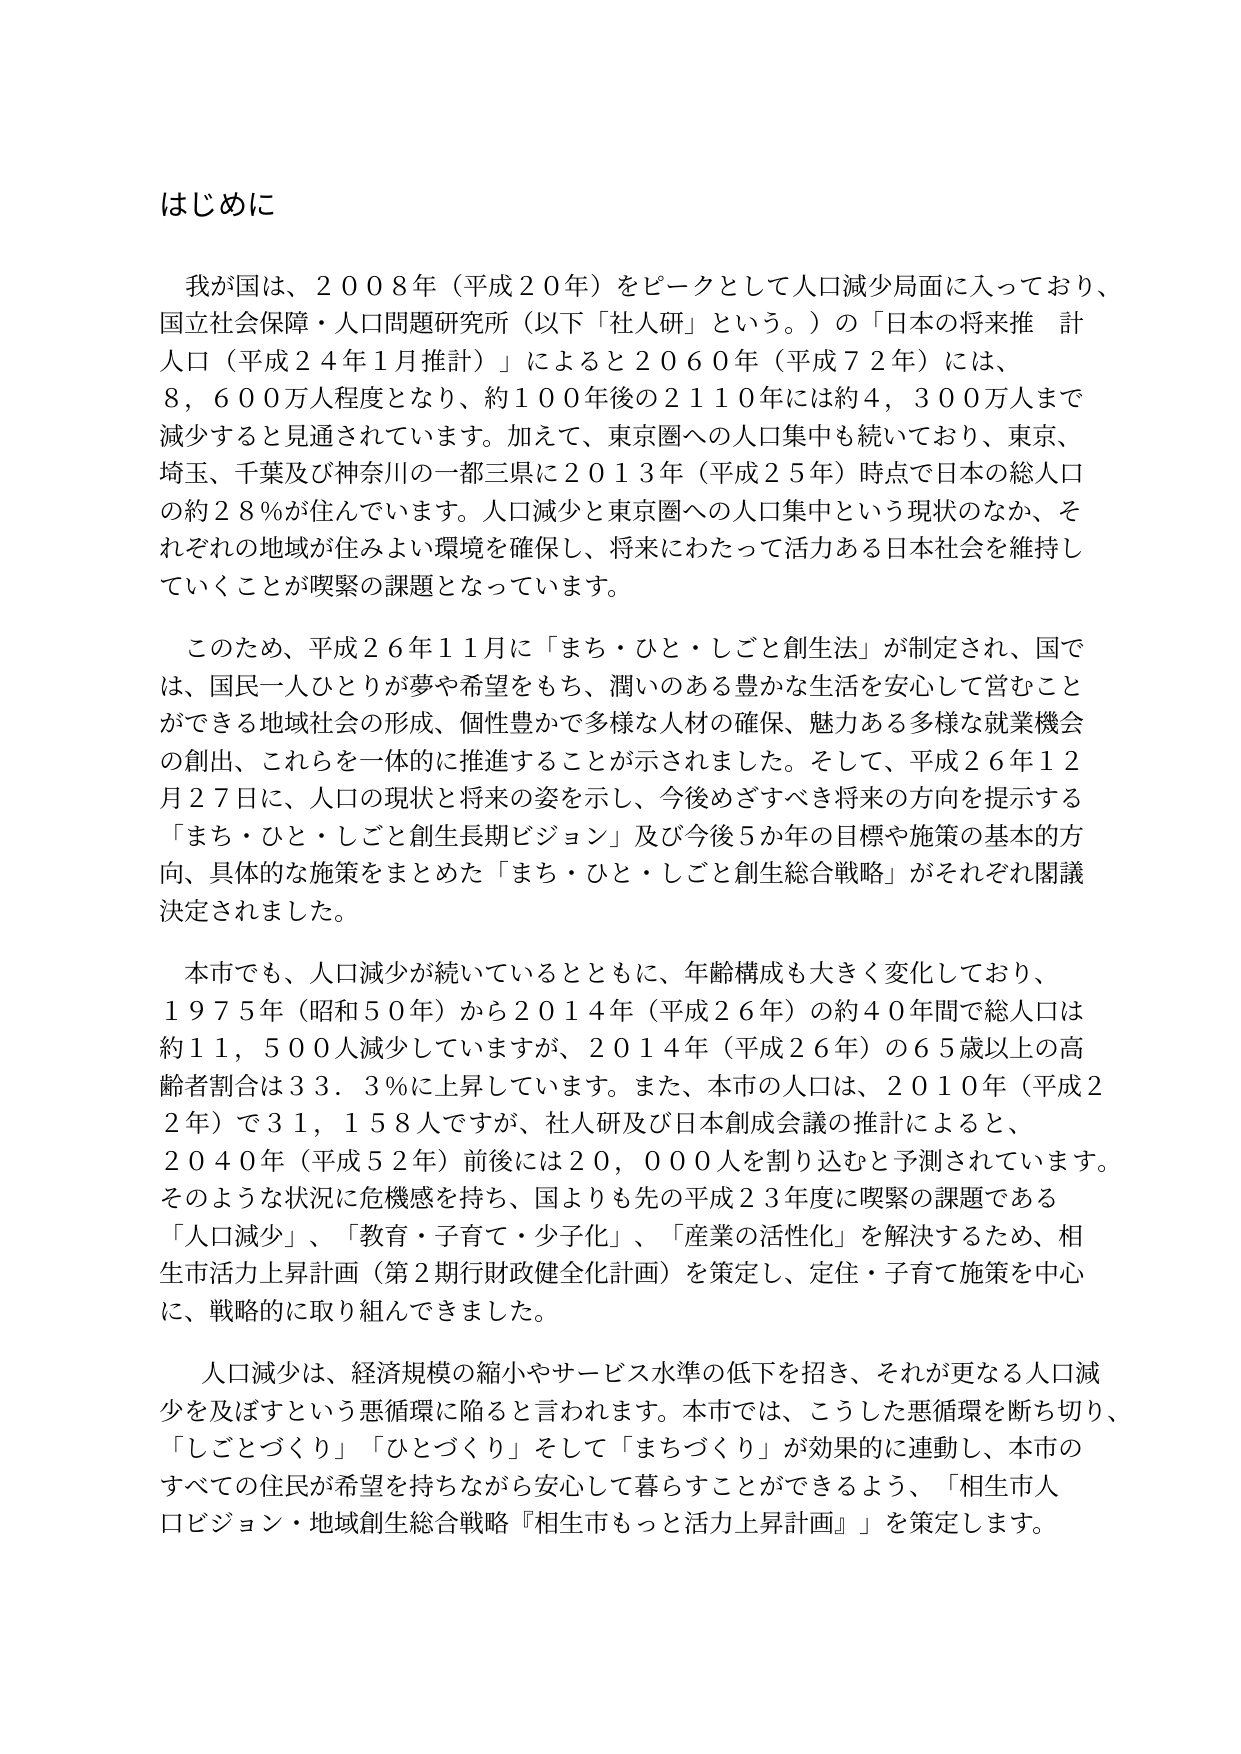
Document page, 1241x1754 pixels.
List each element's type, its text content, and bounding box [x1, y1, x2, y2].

text 我が国は、２００８年（平成２０年）をピークとして人口減少局面に入っており、国立社会保障・人口問題研究所（以下「社人研」という。）の「日本の将来推 計人口（平成２４年１月推計）」によると２０６０年（平成７２年）には、 ８，６００万人程度となり、約１００年後の２１１０年には約４，３００万人まで減少すると見通されています。加えて、東京圏への人口集中も続いており、東京、埼玉、千葉及び神奈川の一都三県に２０１３年（平成２５年）時点で日本の総人口の約２８％が住んでいます。人口減少と東京圏への人口集中という現状のなか、それぞれの地域が住みよい環境を確保し、将来にわたって活力ある日本社会を維持していくことが喫緊の課題となっています。 [159, 265, 1105, 603]
text はじめに [159, 165, 1107, 240]
text 人口減少は、経済規模の縮小やサービス水準の低下を招き、それが更なる人口減少を及ぼすという悪循環に陥ると言われます。本市では、こうした悪循環を断ち切り、「しごとづくり」「ひとづくり」そして「まちづくり」が効果的に連動し、本市のすべての住民が希望を持ちながら安心して暮らすことができるよう、「相生市人 口ビジョン・地域創生総合戦略『相生市もっと活力上昇計画』」を策定します。 [159, 1353, 1107, 1540]
text 本市でも、人口減少が続いているとともに、年齢構成も大きく変化しており、 １９７５年（昭和５０年）から２０１４年（平成２６年）の約４０年間で総人口は約１１，５００人減少していますが、２０１４年（平成２６年）の６５歳以上の高齢者割合は３３．３％に上昇しています。また、本市の人口は、２０１０年（平成２２年）で３１，１５８人ですが、社人研及び日本創成会議の推計によると、 ２０４０年（平成５２年）前後には２０，０００人を割り込むと予測されています。そのような状況に危機感を持ち、国よりも先の平成２３年度に喫緊の課題である「人口減少」、「教育・子育て・少子化」、「産業の活性化」を解決するため、相生市活力上昇計画（第２期行財政健全化計画）を策定し、定住・子育て施策を中心に、戦略的に取り組んできました。 [159, 953, 1107, 1328]
text このため、平成２６年１１月に「まち・ひと・しごと創生法」が制定され、国では、国民一人ひとりが夢や希望をもち、潤いのある豊かな生活を安心して営むことができる地域社会の形成、個性豊かで多様な人材の確保、魅力ある多様な就業機会の創出、これらを一体的に推進することが示されました。そして、平成２６年１２月２７日に、人口の現状と将来の姿を示し、今後めざすべき将来の方向を提示する「まち・ひと・しごと創生長期ビジョン」及び今後５か年の目標や施策の基本的方向、具体的な施策をまとめた「まち・ひと・しごと創生総合戦略」がそれぞれ閣議決定されました。 [159, 628, 1105, 928]
